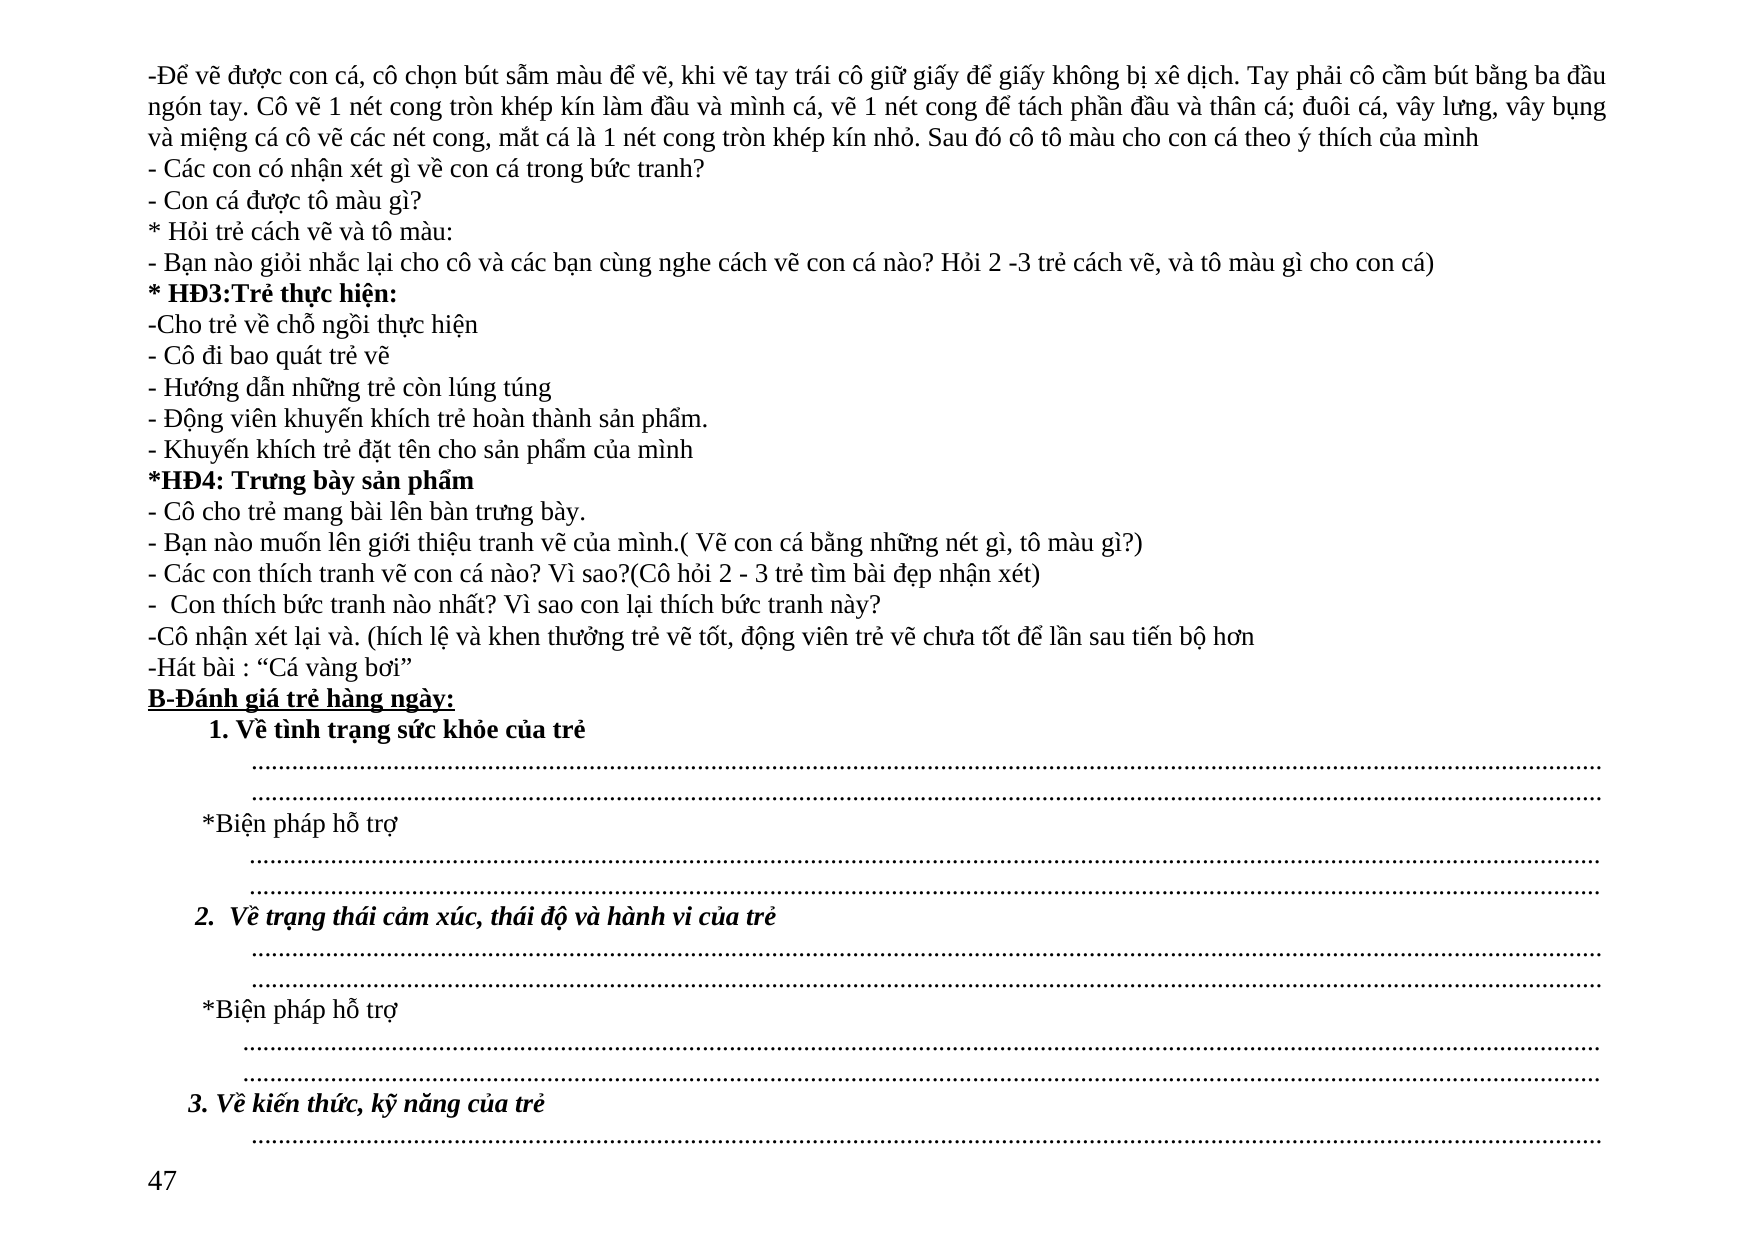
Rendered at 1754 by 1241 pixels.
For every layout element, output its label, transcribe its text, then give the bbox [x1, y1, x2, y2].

text *Biện pháp hỗ trợ [148, 993, 1609, 1025]
text ......................................................................................................................................................................................................... [148, 1025, 1609, 1056]
text - Con cá được tô màu gì? [148, 184, 1609, 215]
text - Hướng dẫn những trẻ còn lúng túng [148, 371, 1609, 402]
text - Khuyến khích trẻ đặt tên cho sản phẩm của mình [148, 433, 1609, 464]
text *Biện pháp hỗ trợ [148, 807, 1609, 838]
text *HĐ4: Trưng bày sản phẩm [148, 464, 1609, 495]
text ........................................................................................................................................................................................................ [148, 838, 1609, 869]
text * Hỏi trẻ cách vẽ và tô màu: [148, 215, 1609, 246]
text - Cô cho trẻ mang bài lên bàn trưng bày. [148, 495, 1609, 526]
text -Hát bài : “Cá vàng bơi” [148, 651, 1609, 682]
text - Động viên khuyến khích trẻ hoàn thành sản phẩm. [148, 402, 1609, 433]
list ........................................................................................................................................................................................................ [251, 1118, 1609, 1149]
text - Bạn nào muốn lên giới thiệu tranh vẽ của mình.( Vẽ con cá bằng những nét gì, tô màu gì?) [148, 526, 1609, 557]
text -Cho trẻ về chỗ ngồi thực hiện [148, 308, 1609, 339]
list ................................................................................................................................................................................................................................................................................................................................................................................................................ [251, 744, 1609, 807]
list ................................................................................................................................................................................................................................................................................................................................................................................................................ [251, 931, 1609, 993]
text ........................................................................................................................................................................................................ [148, 869, 1609, 900]
text - Con thích bức tranh nào nhất? Vì sao con lại thích bức tranh này? [148, 589, 1609, 620]
text - Cô đi bao quát trẻ vẽ [148, 339, 1609, 371]
text B-Đánh giá trẻ hàng ngày: [148, 682, 1609, 713]
text 3. Về kiến thức, kỹ năng của trẻ [148, 1087, 1609, 1118]
text - Bạn nào giỏi nhắc lại cho cô và các bạn cùng nghe cách vẽ con cá nào? Hỏi 2 -3 trẻ cách vẽ, và tô màu gì cho con cá) [148, 246, 1609, 277]
text - Các con thích tranh vẽ con cá nào? Vì sao?(Cô hỏi 2 - 3 trẻ tìm bài đẹp nhận xét) [148, 557, 1609, 589]
text 1. Về tình trạng sức khỏe của trẻ [148, 713, 1609, 744]
text ......................................................................................................................................................................................................... [148, 1056, 1609, 1087]
text -Cô nhận xét lại và. (hích lệ và khen thưởng trẻ vẽ tốt, động viên trẻ vẽ chưa tốt để lần sau tiến bộ hơn [148, 620, 1609, 651]
text - Các con có nhận xét gì về con cá trong bức tranh? [148, 153, 1609, 184]
text -Để vẽ được con cá, cô chọn bút sẫm màu để vẽ, khi vẽ tay trái cô giữ giấy để giấy không bị xê dịch. Tay phải cô cầm bút bằng ba đầu ngón tay. Cô vẽ 1 nét cong tròn khép kín làm đầu và mình cá, vẽ 1 nét cong để tách phần đầu và thân cá; đuôi cá, vây lưng, vây bụng và miệng cá cô vẽ các nét cong, mắt cá là 1 nét cong tròn khép kín nhỏ. Sau đó cô tô màu cho con cá theo ý thích của mình [148, 59, 1609, 153]
text 2. Về trạng thái cảm xúc, thái độ và hành vi của trẻ [148, 900, 1609, 931]
text * HĐ3:Trẻ thực hiện: [148, 277, 1609, 308]
